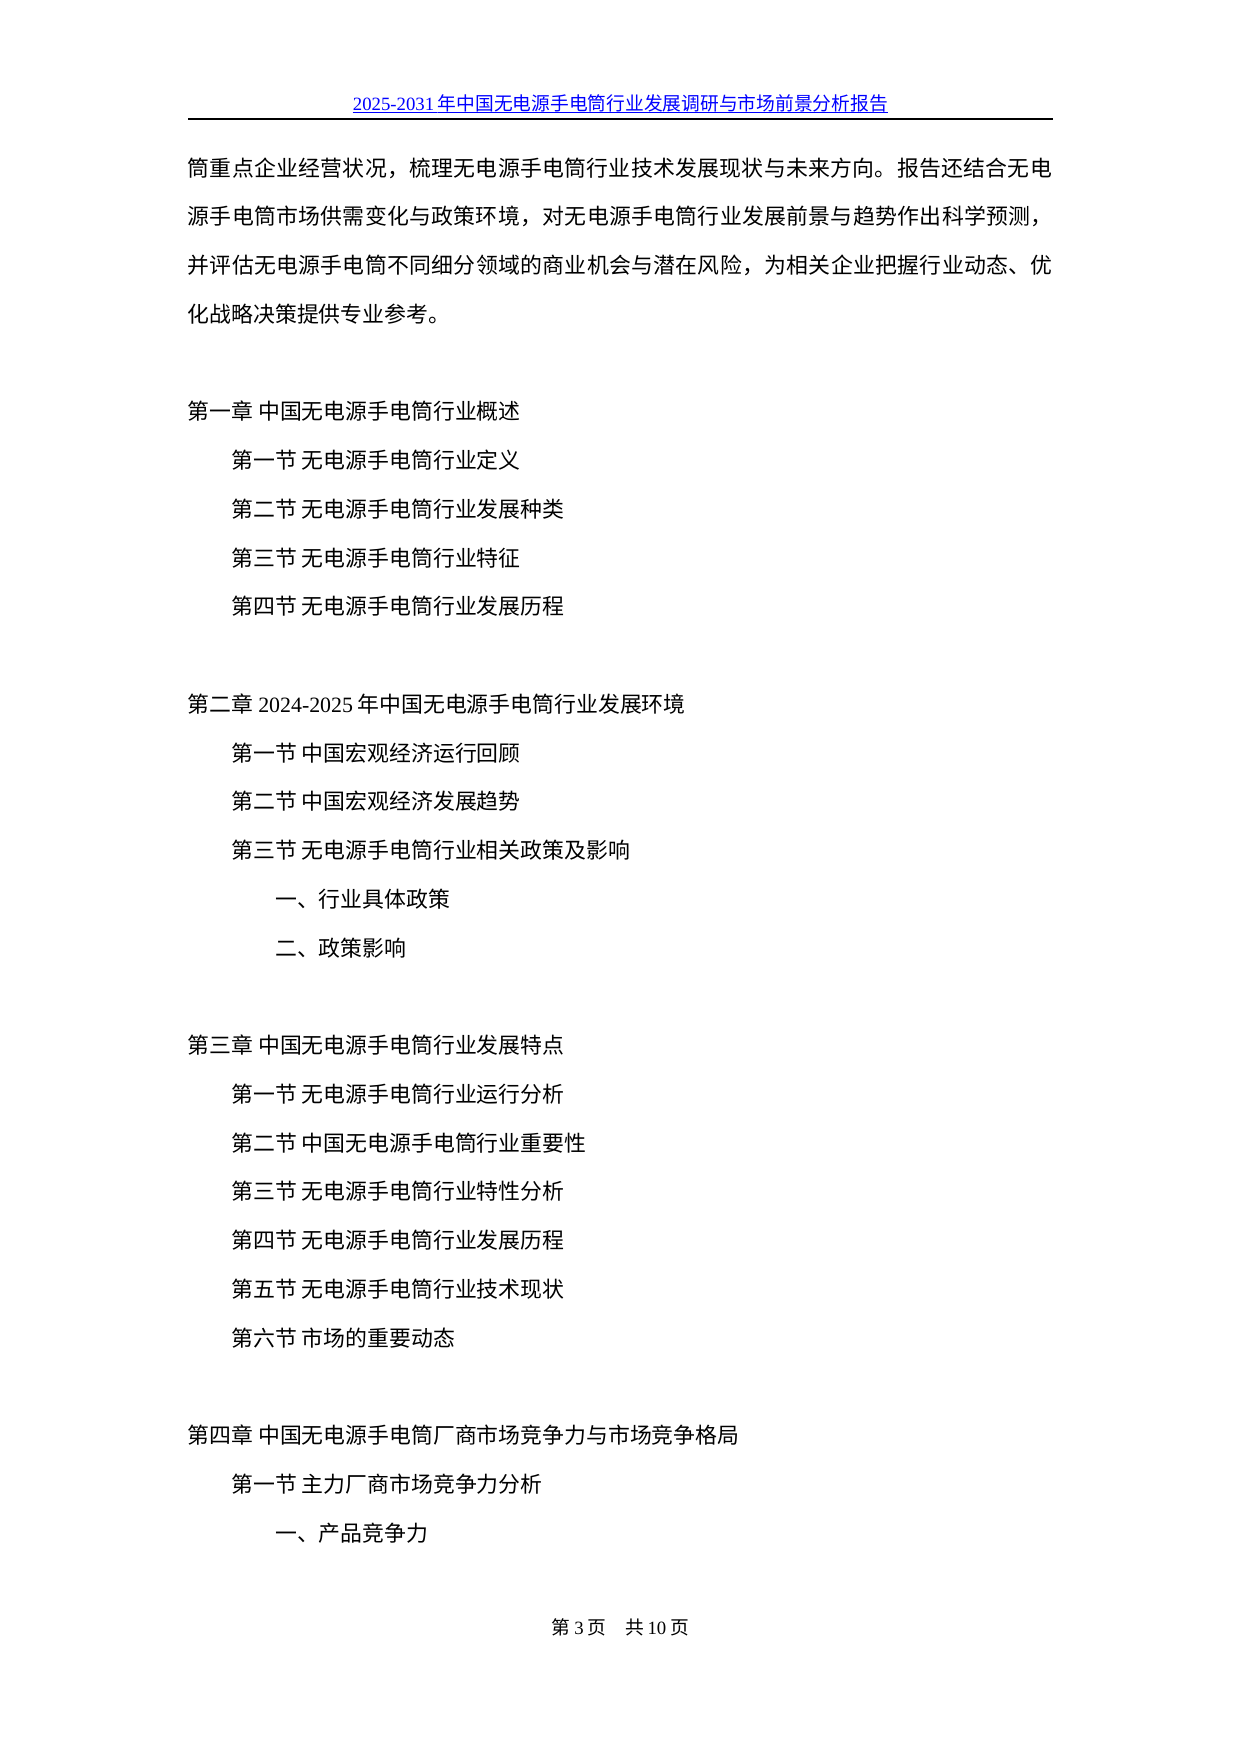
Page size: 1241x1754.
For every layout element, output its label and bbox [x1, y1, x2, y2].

text [187, 150, 1053, 1548]
